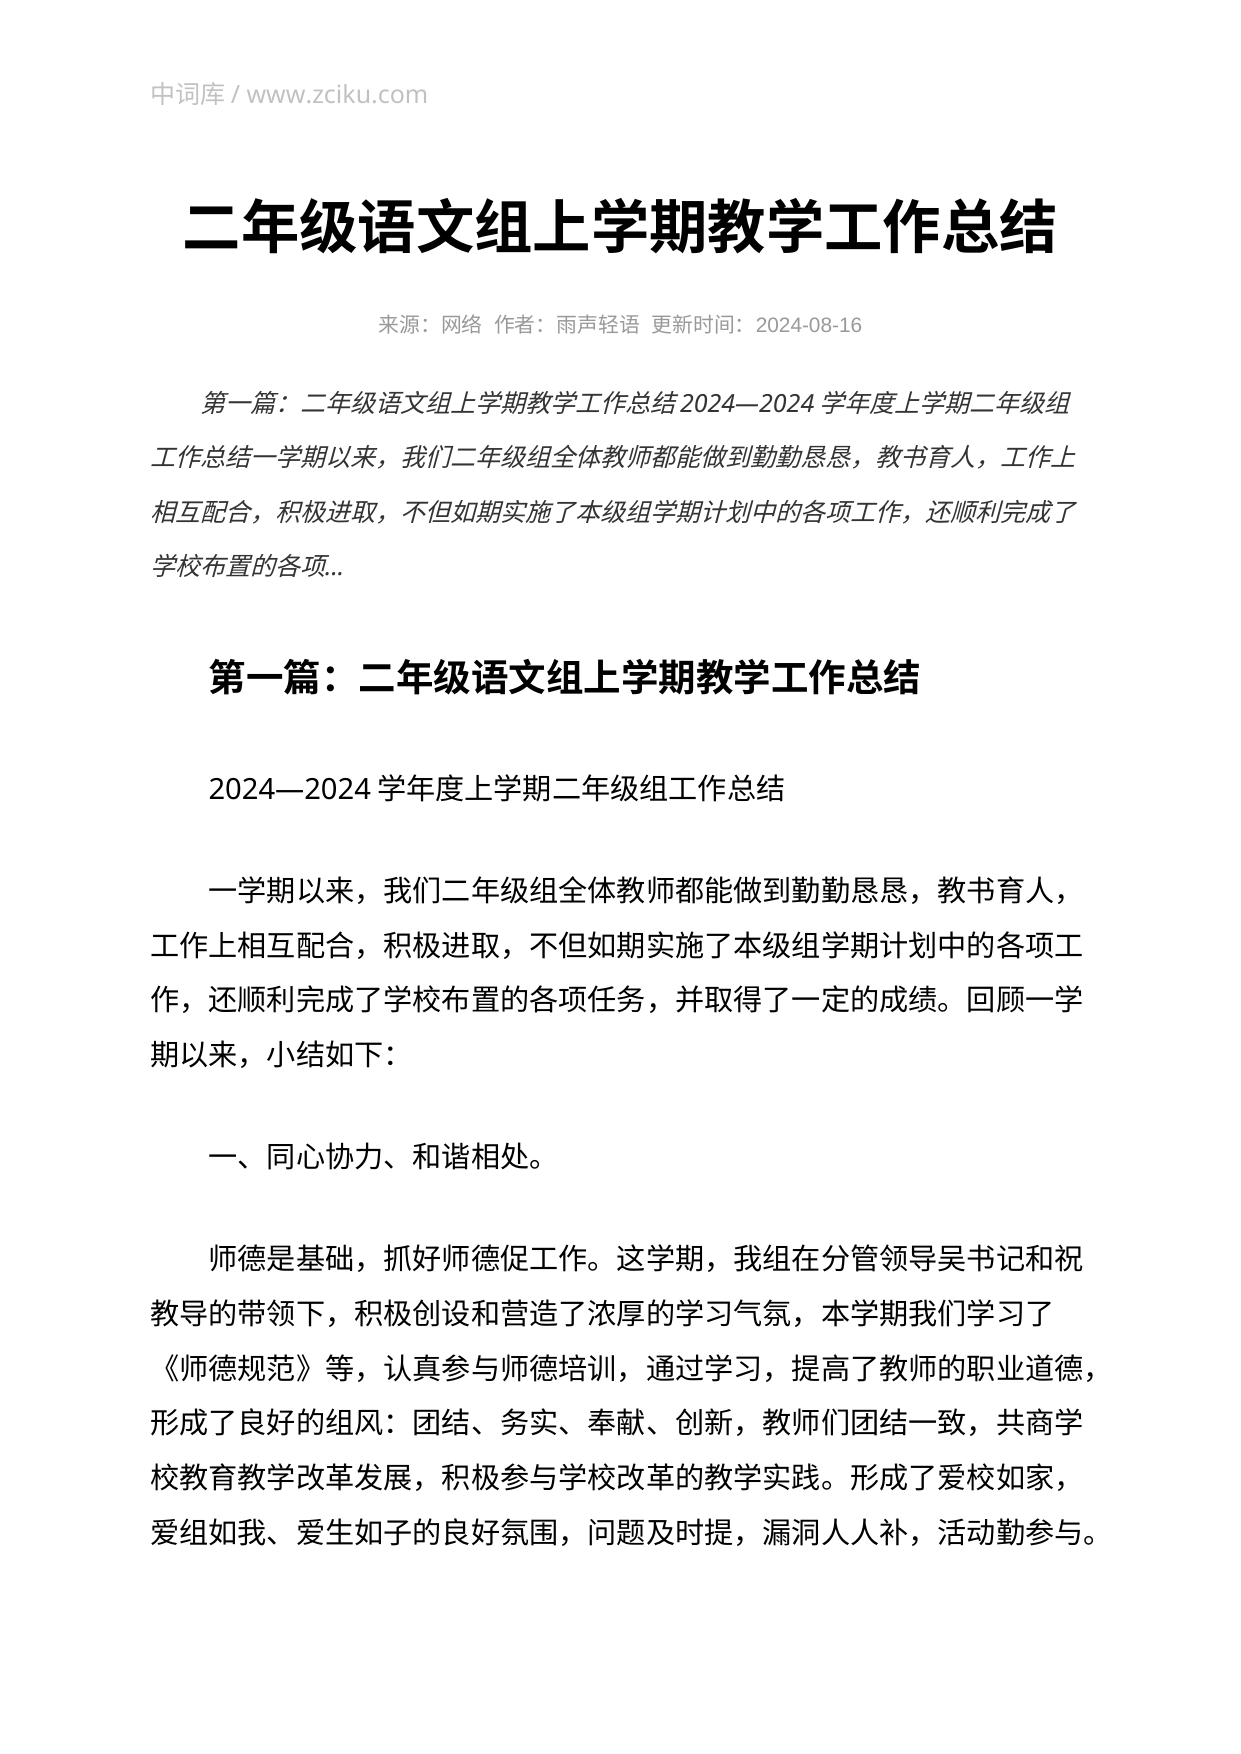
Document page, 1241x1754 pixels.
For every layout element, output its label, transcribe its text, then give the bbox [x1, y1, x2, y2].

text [150, 1235, 1090, 1552]
subtitle 二年级语文组上学期教学工作总结 [150, 181, 1090, 266]
text 来源：网络 作者：雨声轻语 更新时间：2024-08-16 [150, 313, 1090, 337]
text 一学期以来，我们二年级组全体教师都能做到勤勤恳恳，教书育人，工作上相互配合，积极进取，不但如期实施了本级组学期计划中的各项工作，还顺利完成了学校布置的各项任务，并取得了一定的成绩。回顾一学期以来，小结如下： [150, 867, 1090, 1074]
text 第一篇：二年级语文组上学期教学工作总结 [150, 648, 1090, 702]
text 一、同心协力、和谐相处。 [150, 1134, 1090, 1176]
text 2024—2024学年度上学期二年级组工作总结 [150, 765, 1090, 808]
text 第一篇：二年级语文组上学期教学工作总结2024—2024学年度上学期二年级组工作总结一学期以来，我们二年级组全体教师都能做到勤勤恳恳，教书育人，工作上相互配合，积极进取，不但如期实施了本级组学期计划中的各项工作，还顺利完成了学校布置的各项... [150, 383, 1090, 583]
